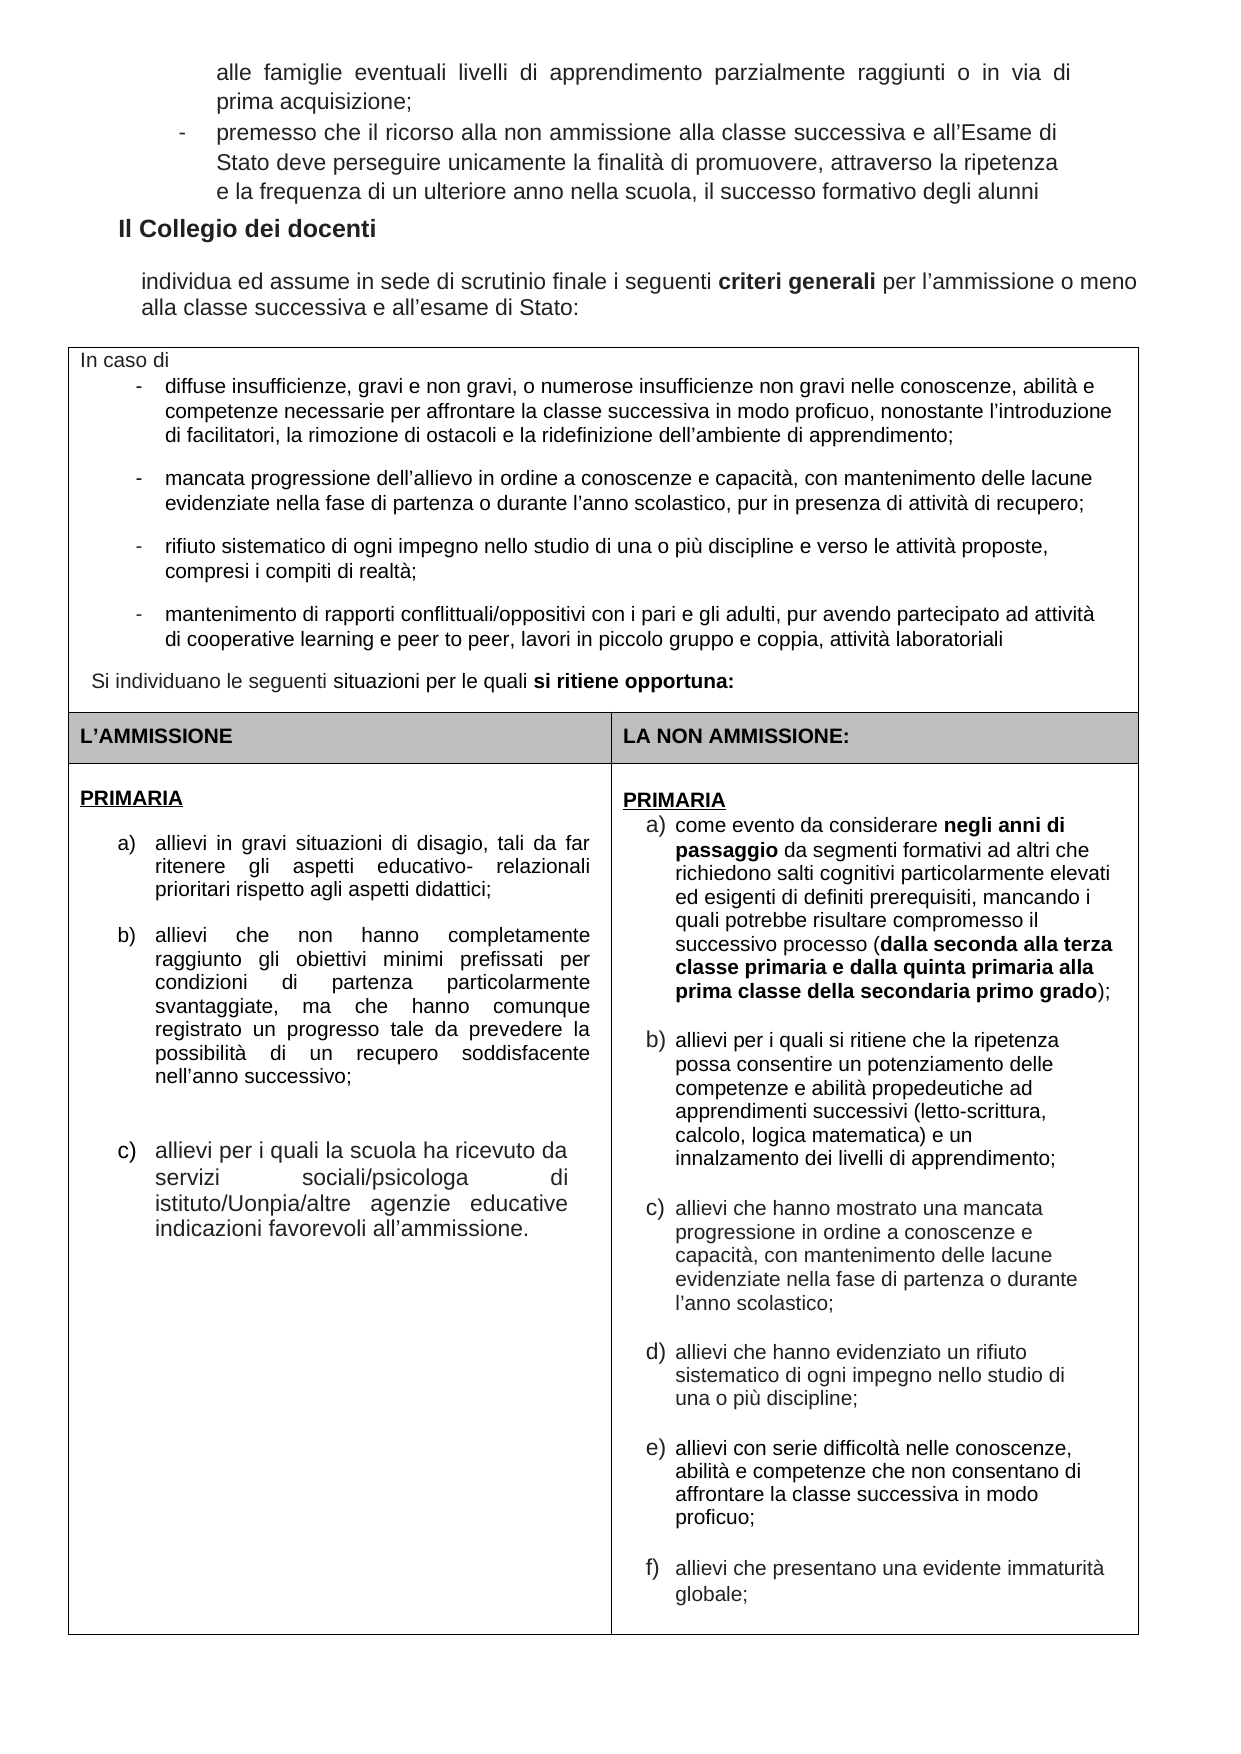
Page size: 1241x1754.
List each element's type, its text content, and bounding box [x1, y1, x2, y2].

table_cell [612, 764, 1138, 1634]
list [178, 59, 1071, 114]
text individua ed assume in sede di scrutinio finale i seguenti criteri generali per l’ammissione o meno alla classe successiva e all’esame di Stato: [141, 268, 1167, 321]
table_header In caso di diffuse insufficienze, gravi e non gravi, o numerose insufficienze non gravi nelle conoscenze, abilità e competenze necessarie per affrontare la classe successiva in modo proficuo, nonostante l’introduzione di facilitatori, la rimozione di ostacoli e la ridefinizione dell’ambiente di apprendimento; mancata progressione dell’allievo in ordine a conoscenze e capacità, con mantenimento delle lacune evidenziate nella fase di partenza o durante l’anno scolastico, pur in presenza di attività di recupero; rifiuto sistematico di ogni impegno nello studio di una o più discipline e verso le attività proposte, compresi i compiti di realtà; mantenimento di rapporti conflittuali/oppositivi con i pari e gli adulti, pur avendo partecipato ad attività di cooperative learning e peer to peer, lavori in piccolo gruppo e coppia, attività laboratoriali Si individuano le seguenti situazioni per le quali si ritiene opportuna: [69, 348, 1138, 712]
text Il Collegio dei docenti [118, 214, 1167, 243]
table_cell LA NON AMMISSIONE: [612, 713, 1138, 763]
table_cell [69, 764, 611, 1634]
table_cell L’AMMISSIONE [69, 713, 611, 763]
list premesso che il ricorso alla non ammissione alla classe successiva e all’Esame di Stato deve perseguire unicamente la finalità di promuovere, attraverso la ripetenza e la frequenza di un ulteriore anno nella scuola, il successo formativo degli alunni [178, 118, 1058, 204]
